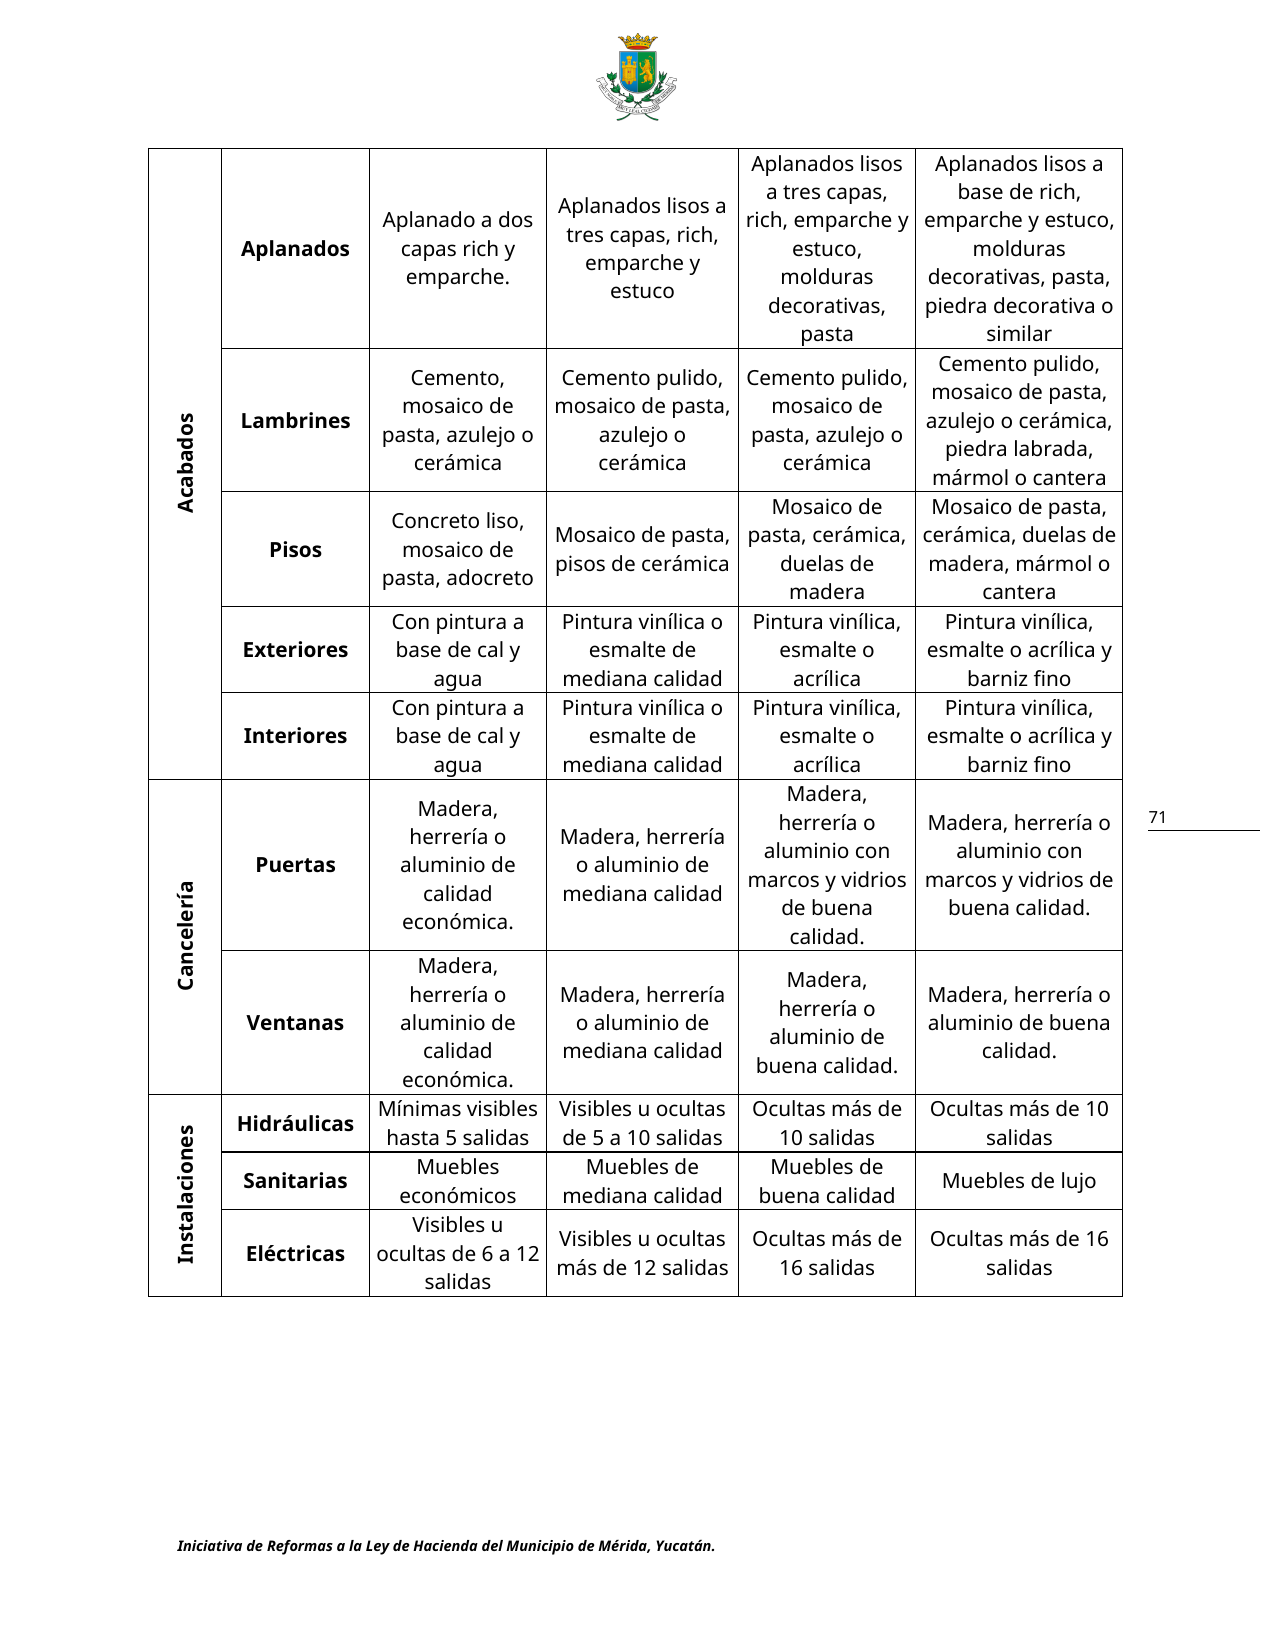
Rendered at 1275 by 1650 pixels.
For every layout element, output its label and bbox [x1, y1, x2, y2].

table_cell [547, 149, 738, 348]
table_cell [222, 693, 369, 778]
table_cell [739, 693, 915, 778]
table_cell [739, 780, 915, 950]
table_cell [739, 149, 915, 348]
picture [595, 33, 678, 124]
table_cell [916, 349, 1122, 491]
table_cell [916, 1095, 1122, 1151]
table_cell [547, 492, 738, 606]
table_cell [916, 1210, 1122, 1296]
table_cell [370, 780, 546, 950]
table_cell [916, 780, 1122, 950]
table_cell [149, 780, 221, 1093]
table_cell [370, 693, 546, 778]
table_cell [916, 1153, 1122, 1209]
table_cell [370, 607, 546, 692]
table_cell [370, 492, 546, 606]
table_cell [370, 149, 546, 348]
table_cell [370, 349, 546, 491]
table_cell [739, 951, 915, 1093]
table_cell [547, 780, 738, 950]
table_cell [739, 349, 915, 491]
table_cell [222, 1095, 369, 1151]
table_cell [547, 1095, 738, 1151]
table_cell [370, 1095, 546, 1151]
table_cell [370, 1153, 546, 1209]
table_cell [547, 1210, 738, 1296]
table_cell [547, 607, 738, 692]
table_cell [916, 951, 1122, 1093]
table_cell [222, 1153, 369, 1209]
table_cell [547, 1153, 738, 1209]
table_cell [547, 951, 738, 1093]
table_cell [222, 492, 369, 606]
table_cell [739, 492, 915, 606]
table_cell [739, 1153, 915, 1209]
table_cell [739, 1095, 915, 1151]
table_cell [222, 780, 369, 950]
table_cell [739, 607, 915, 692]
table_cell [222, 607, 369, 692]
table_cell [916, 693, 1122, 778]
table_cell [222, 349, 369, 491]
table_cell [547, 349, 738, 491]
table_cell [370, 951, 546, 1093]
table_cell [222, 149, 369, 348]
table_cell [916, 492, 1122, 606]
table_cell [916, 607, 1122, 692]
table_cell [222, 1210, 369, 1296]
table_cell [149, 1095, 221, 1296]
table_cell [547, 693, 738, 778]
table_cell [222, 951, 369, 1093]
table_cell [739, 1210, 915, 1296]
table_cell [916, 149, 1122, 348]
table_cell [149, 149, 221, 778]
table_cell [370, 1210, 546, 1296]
